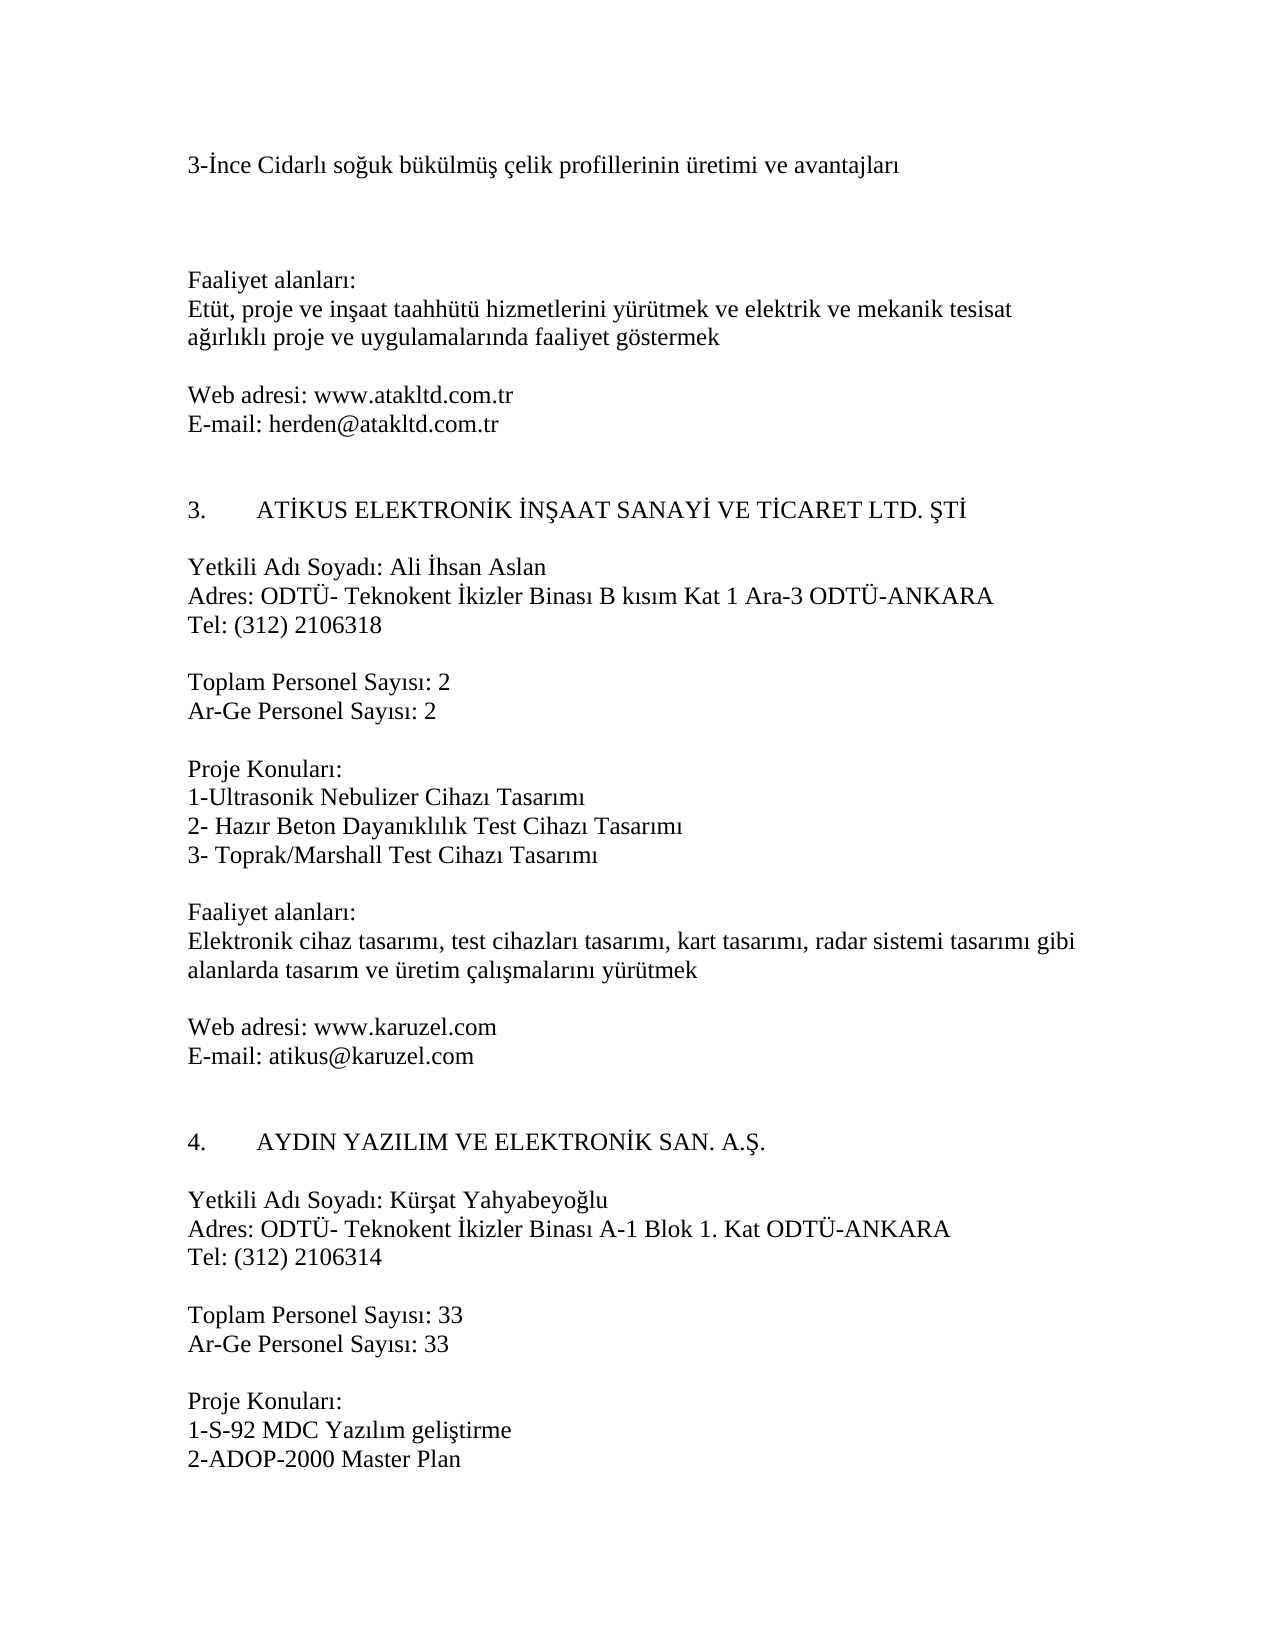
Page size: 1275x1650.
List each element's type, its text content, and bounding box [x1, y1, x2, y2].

text Web adresi: www.karuzel.com [187, 1012, 1087, 1041]
text Tel: (312) 2106314 [187, 1242, 1087, 1271]
text Toplam Personel Sayısı: 33 [187, 1300, 1087, 1329]
text E-mail: herden@atakltd.com.tr [187, 409, 1087, 437]
text Yetkili Adı Soyadı: Ali İhsan Aslan [187, 552, 1087, 581]
text Proje Konuları: [187, 754, 1087, 782]
text Faaliyet alanları: [187, 265, 1087, 294]
text Toplam Personel Sayısı: 2 [187, 667, 1087, 696]
text Faaliyet alanları: [187, 897, 1087, 926]
text 1-Ultrasonik Nebulizer Cihazı Tasarımı [187, 782, 1087, 811]
text Adres: ODTÜ- Teknokent İkizler Binası B kısım Kat 1 Ara-3 ODTÜ-ANKARA [187, 581, 1087, 610]
text Web adresi: www.atakltd.com.tr [187, 380, 1087, 409]
text 3. ATİKUS ELEKTRONİK İNŞAAT SANAYİ VE TİCARET LTD. ŞTİ [187, 495, 1087, 524]
text Etüt, proje ve inşaat taahhütü hizmetlerini yürütmek ve elektrik ve mekanik tesisat ağırlıklı proje ve uygulamalarında faaliyet göstermek [187, 294, 1087, 351]
text 4. AYDIN YAZILIM VE ELEKTRONİK SAN. A.Ş. [187, 1127, 1087, 1156]
text 2- Hazır Beton Dayanıklılık Test Cihazı Tasarımı [187, 811, 1087, 840]
text E-mail: atikus@karuzel.com [187, 1041, 1087, 1070]
text Adres: ODTÜ- Teknokent İkizler Binası A-1 Blok 1. Kat ODTÜ-ANKARA [187, 1214, 1087, 1242]
text Elektronik cihaz tasarımı, test cihazları tasarımı, kart tasarımı, radar sistemi tasarımı gibi alanlarda tasarım ve üretim çalışmalarını yürütmek [187, 926, 1087, 984]
text Ar-Ge Personel Sayısı: 2 [187, 696, 1087, 725]
text 3- Toprak/Marshall Test Cihazı Tasarımı [187, 840, 1087, 869]
text 3-İnce Cidarlı soğuk bükülmüş çelik profillerinin üretimi ve avantajları [187, 150, 1087, 179]
text 2-ADOP-2000 Master Plan [187, 1444, 1087, 1472]
text Proje Konuları: [187, 1386, 1087, 1415]
text Tel: (312) 2106318 [187, 610, 1087, 639]
text 1-S-92 MDC Yazılım geliştirme [187, 1415, 1087, 1444]
text Ar-Ge Personel Sayısı: 33 [187, 1329, 1087, 1357]
text Yetkili Adı Soyadı: Kürşat Yahyabeyoğlu [187, 1185, 1087, 1214]
